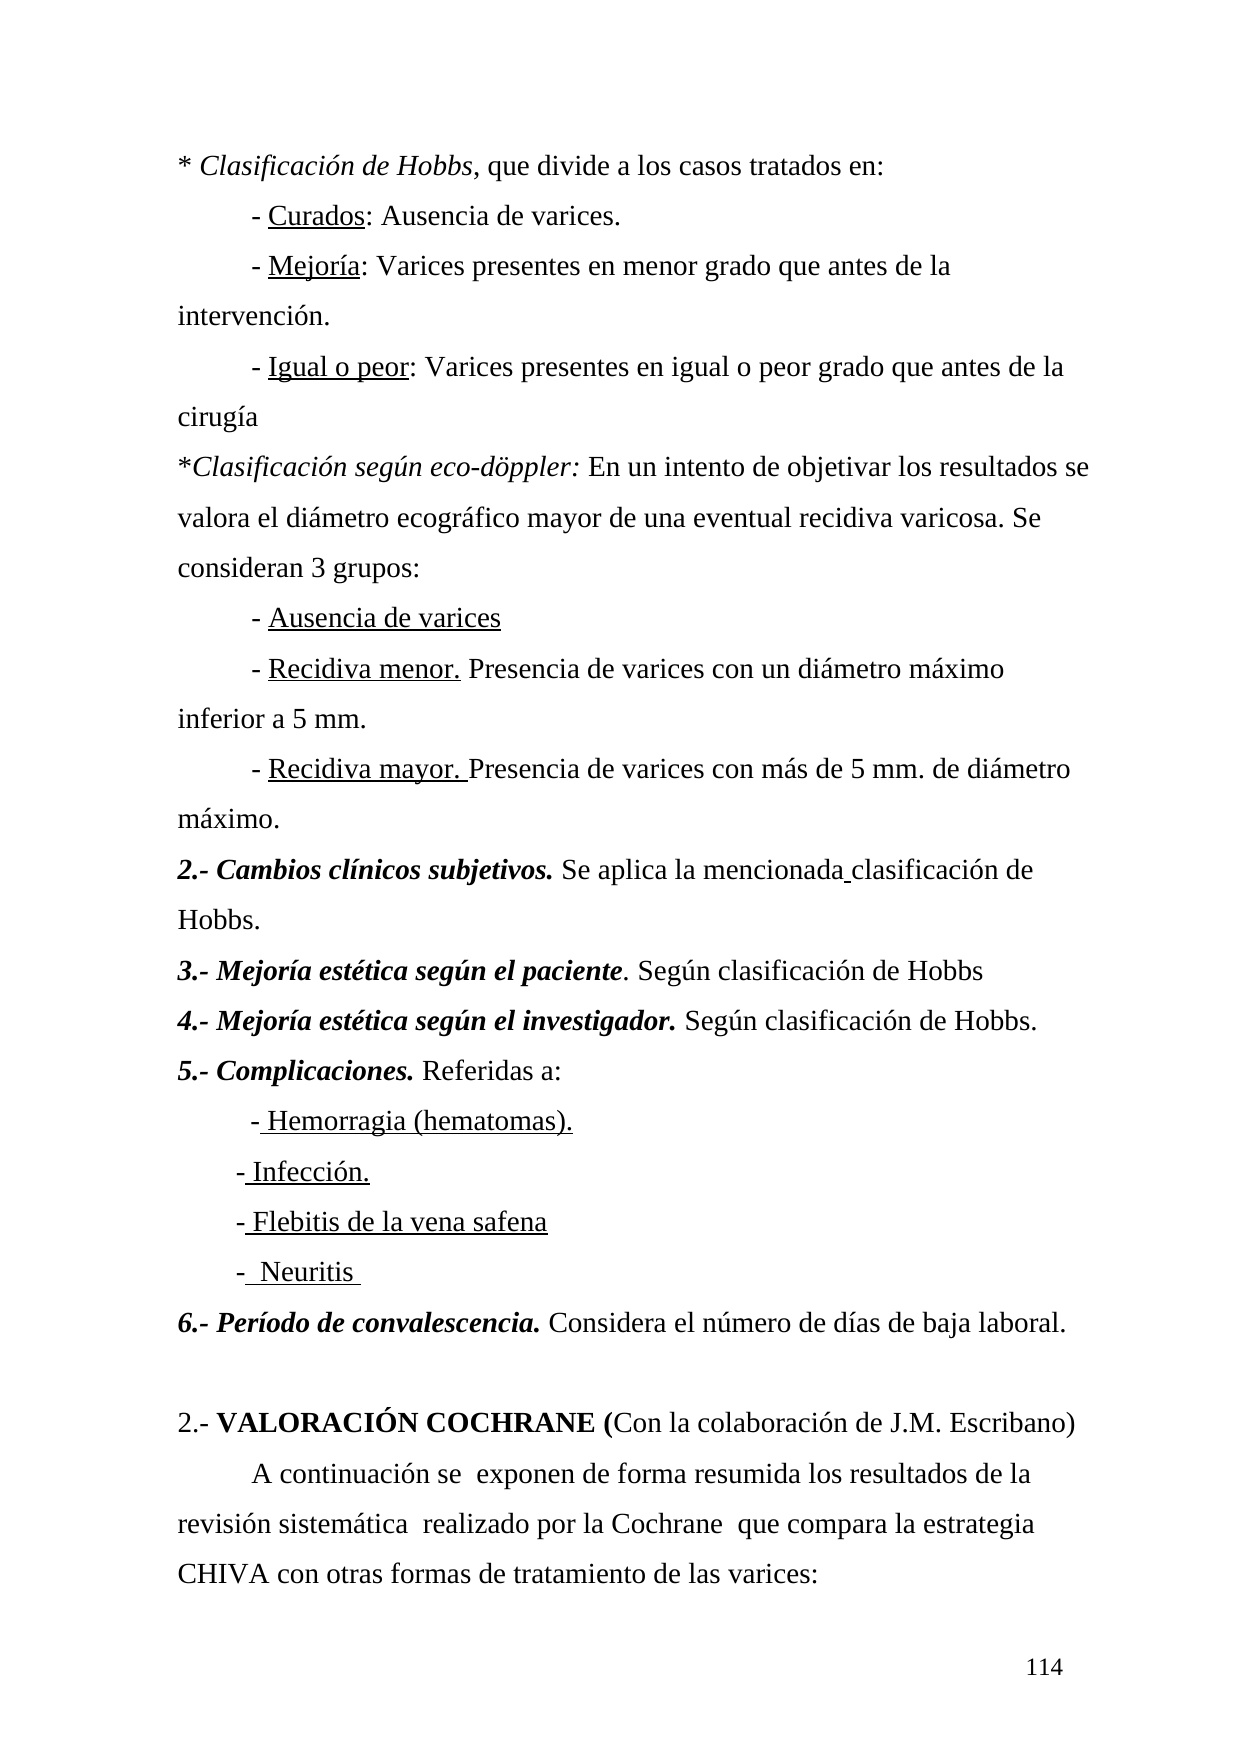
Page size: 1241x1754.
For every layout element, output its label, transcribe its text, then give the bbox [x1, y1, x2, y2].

text *Clasificación según eco-döppler: En un intento de objetivar los resultados se valora el diámetro ecográfico mayor de una eventual recidiva varicosa. Se consideran 3 grupos: [177, 449, 1092, 584]
text 2.- VALORACIÓN COCHRANE (Con la colaboración de J.M. Escribano) [177, 1405, 1092, 1439]
text 4.- Mejoría estética según el investigador. Según clasificación de Hobbs. [177, 1003, 1092, 1036]
text - Neuritis [177, 1254, 1092, 1288]
text - Recidiva menor. Presencia de varices con un diámetro máximo inferior a . [177, 651, 1092, 734]
text - Mejoría: Varices presentes en menor grado que antes de la intervención. [177, 248, 1092, 332]
text 6.- Período de convalescencia. Considera el número de días de baja laboral. [177, 1305, 1092, 1338]
text * Clasificación de Hobbs, que divide a los casos tratados en: [177, 148, 1092, 181]
text - Curados: Ausencia de varices. [177, 198, 1092, 231]
text - Flebitis de la vena safena [177, 1204, 1092, 1238]
text 2.- Cambios clínicos subjetivos. Se aplica la mencionada clasificación de Hobbs. [177, 852, 1092, 936]
text - Recidiva mayor. Presencia de varices con más de . de diámetro máximo. [177, 751, 1092, 835]
text - Hemorragia (hematomas). [177, 1103, 1092, 1137]
text - Infección. [177, 1154, 1092, 1187]
text A continuación se exponen de forma resumida los resultados de la revisión sistemática realizado por la Cochrane que compara la estrategia CHIVA con otras formas de tratamiento de las varices: [177, 1456, 1092, 1590]
text 5.- Complicaciones. Referidas a: [177, 1053, 1092, 1087]
text 3.- Mejoría estética según el paciente. Según clasificación de Hobbs [177, 953, 1092, 986]
text - Ausencia de varices [177, 600, 1092, 634]
text - Igual o peor: Varices presentes en igual o peor grado que antes de la cirugía [177, 349, 1092, 433]
